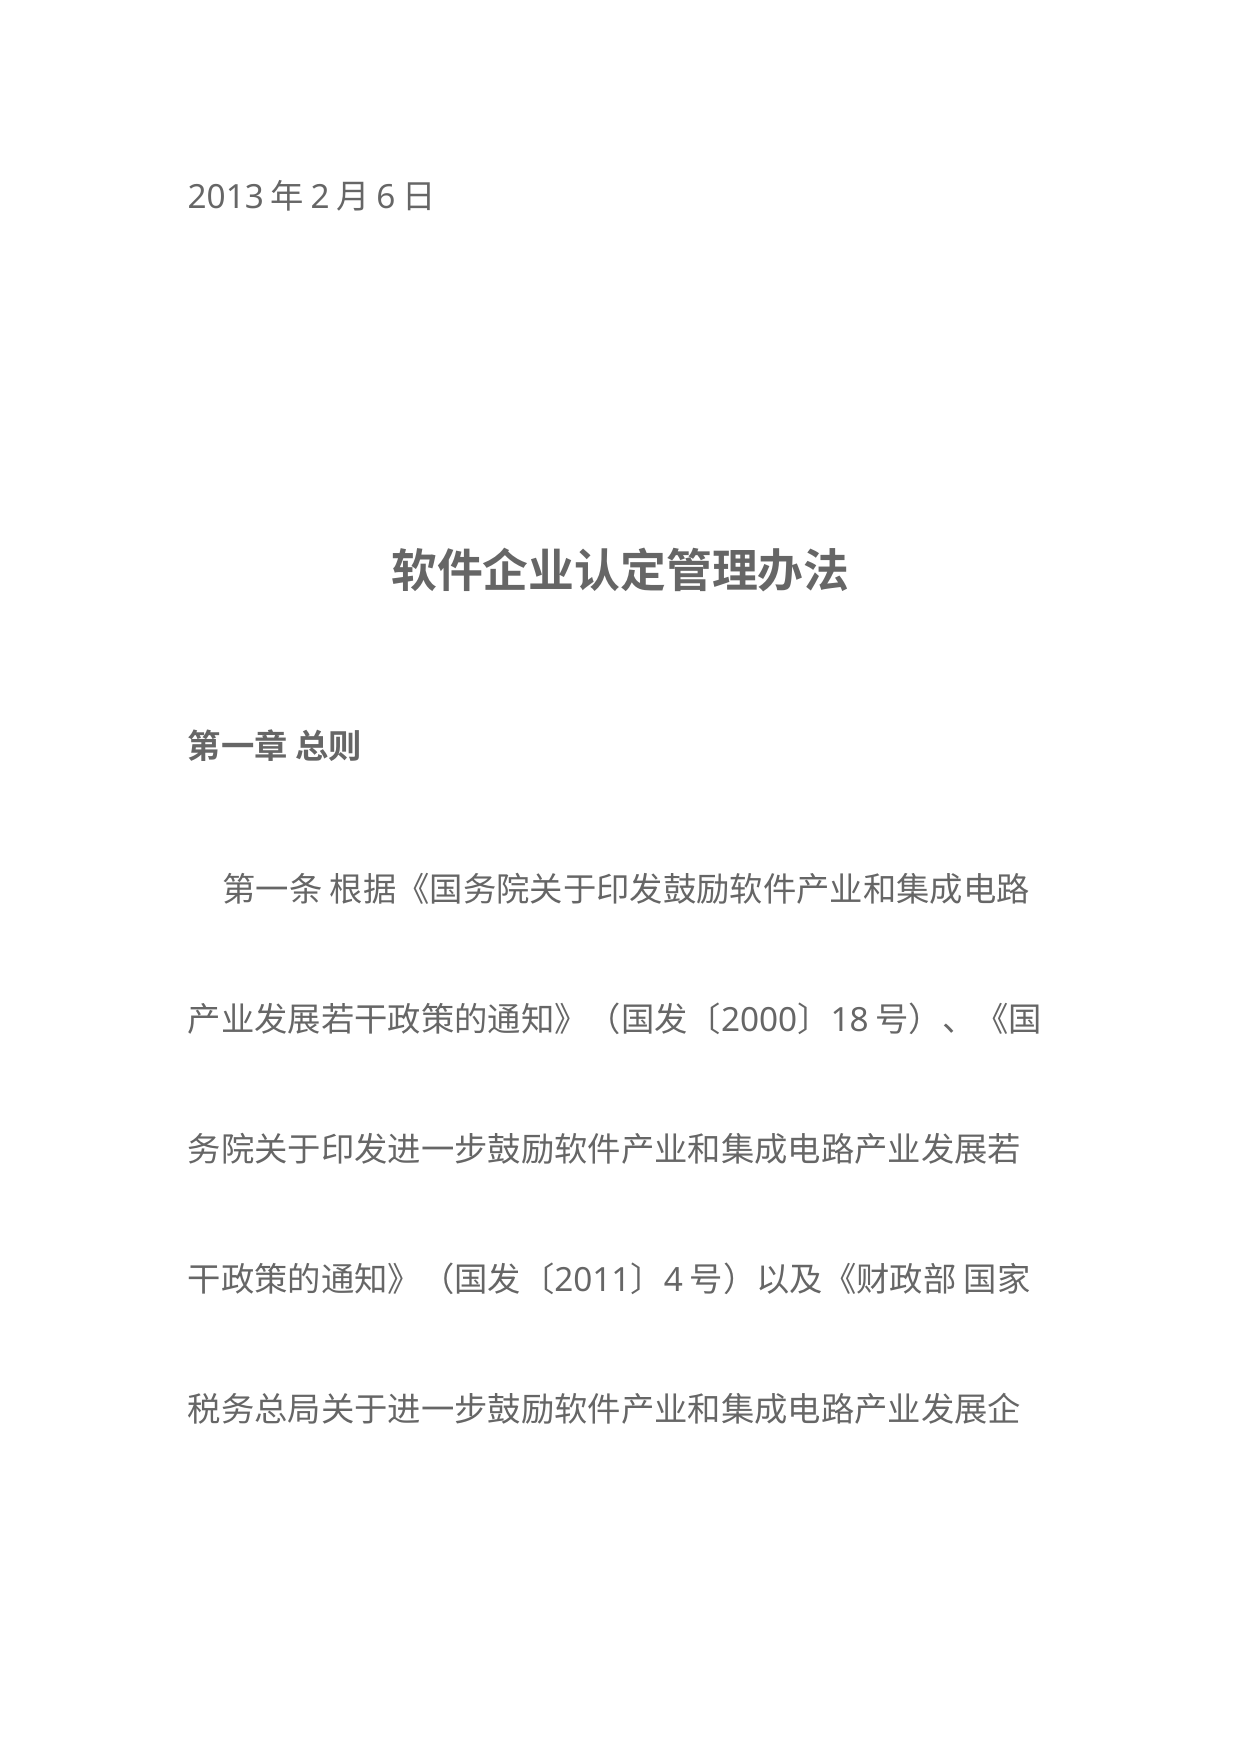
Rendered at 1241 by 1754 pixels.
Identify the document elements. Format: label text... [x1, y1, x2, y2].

text 软件企业认定管理办法 [187, 519, 1053, 616]
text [187, 854, 1053, 1439]
text 2013年2月6日 [187, 162, 1053, 227]
text 第一章 总则 [187, 712, 1053, 777]
